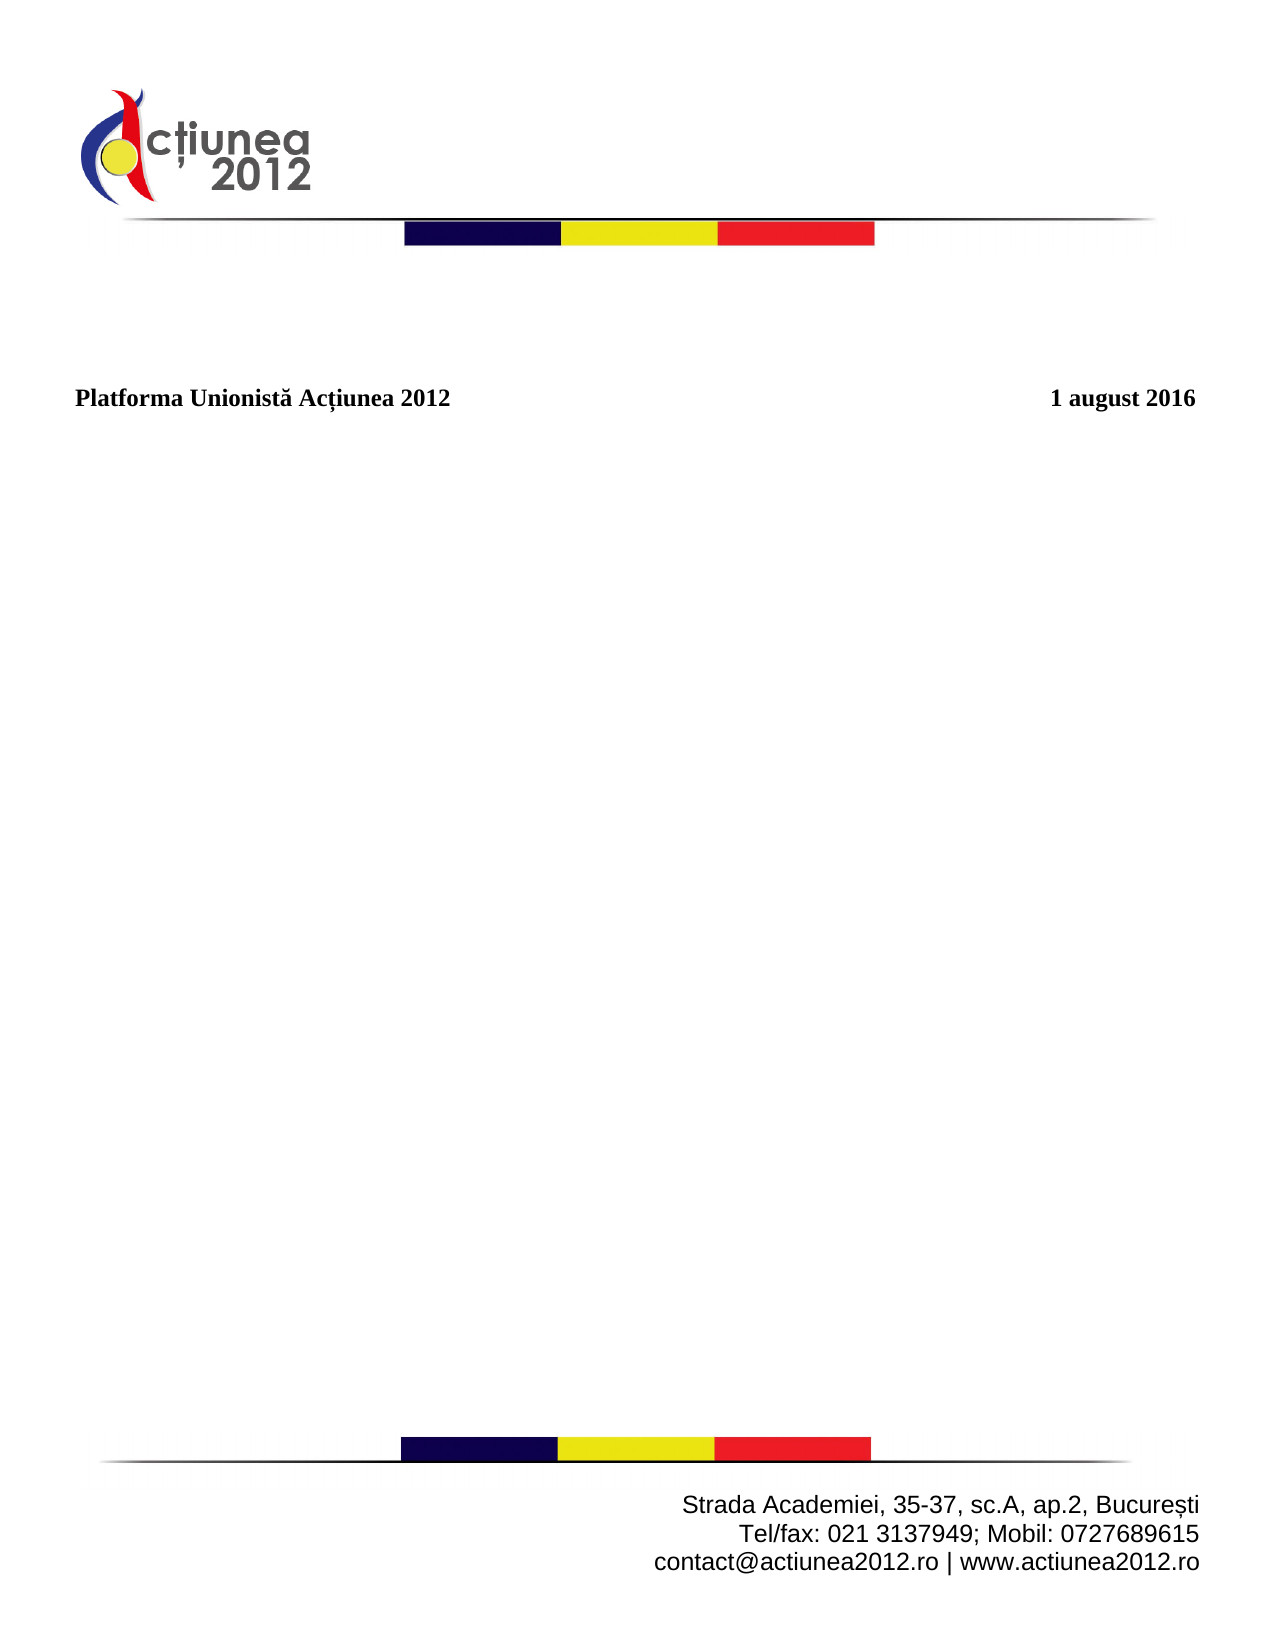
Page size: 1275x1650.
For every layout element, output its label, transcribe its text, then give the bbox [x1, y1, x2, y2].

picture [75, 73, 1200, 254]
picture [75, 1428, 1200, 1490]
text Platforma Unionistă Acțiunea 2012 1 august 2016 [75, 383, 1200, 412]
